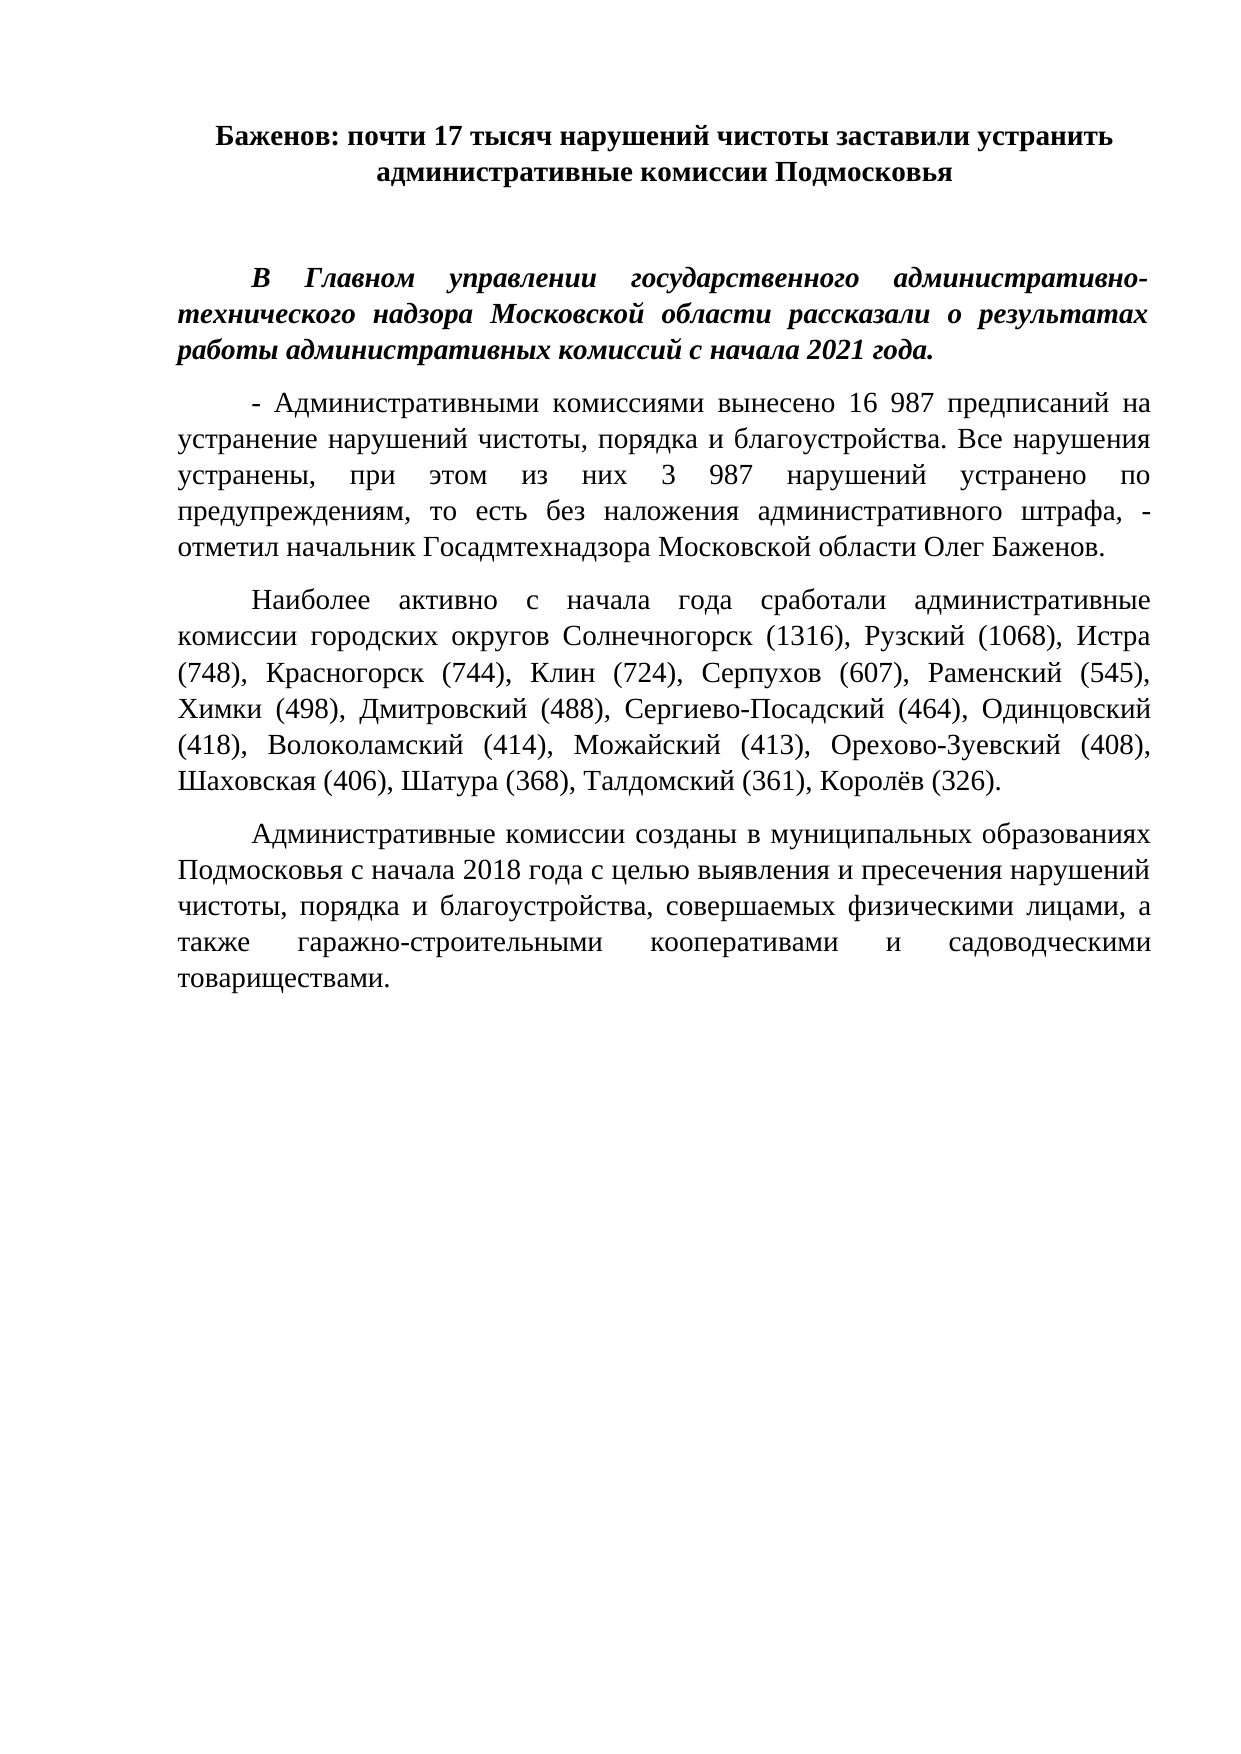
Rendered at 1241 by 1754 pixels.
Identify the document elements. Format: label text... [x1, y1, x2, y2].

text Наиболее активно с начала года сработали административные комиссии городских округов Солнечногорск (1316), Рузский (1068), Истра (748), Красногорск (744), Клин (724), Серпухов (607), Раменский (545), Химки (498), Дмитровский (488), Сергиево-Посадский (464), Одинцовский (418), Волоколамский (414), Можайский (413), Орехово-Зуевский (408), Шаховская (406), Шатура (368), Талдомский (361), Королёв (326). [177, 582, 1152, 797]
text В Главном управлении государственного административно-технического надзора Московской области рассказали о результатах работы административных комиссий с начала 2021 года. [177, 260, 1152, 366]
text Баженов: почти 17 тысяч нарушений чистоты заставили устранить административные комиссии Подмосковья [177, 118, 1152, 188]
text - Административными комиссиями вынесено 16 987 предписаний на устранение нарушений чистоты, порядка и благоустройства. Все нарушения устранены, при этом из них 3 987 нарушений устранено по предупреждениям, то есть без наложения административного штрафа, - отметил начальник Госадмтехнадзора Московской области Олег Баженов. [177, 385, 1152, 563]
text Административные комиссии созданы в муниципальных образованиях Подмосковья с начала 2018 года с целью выявления и пресечения нарушений чистоты, порядка и благоустройства, совершаемых физическими лицами, а также гаражно-строительными кооперативами и садоводческими товариществами. [177, 816, 1152, 994]
